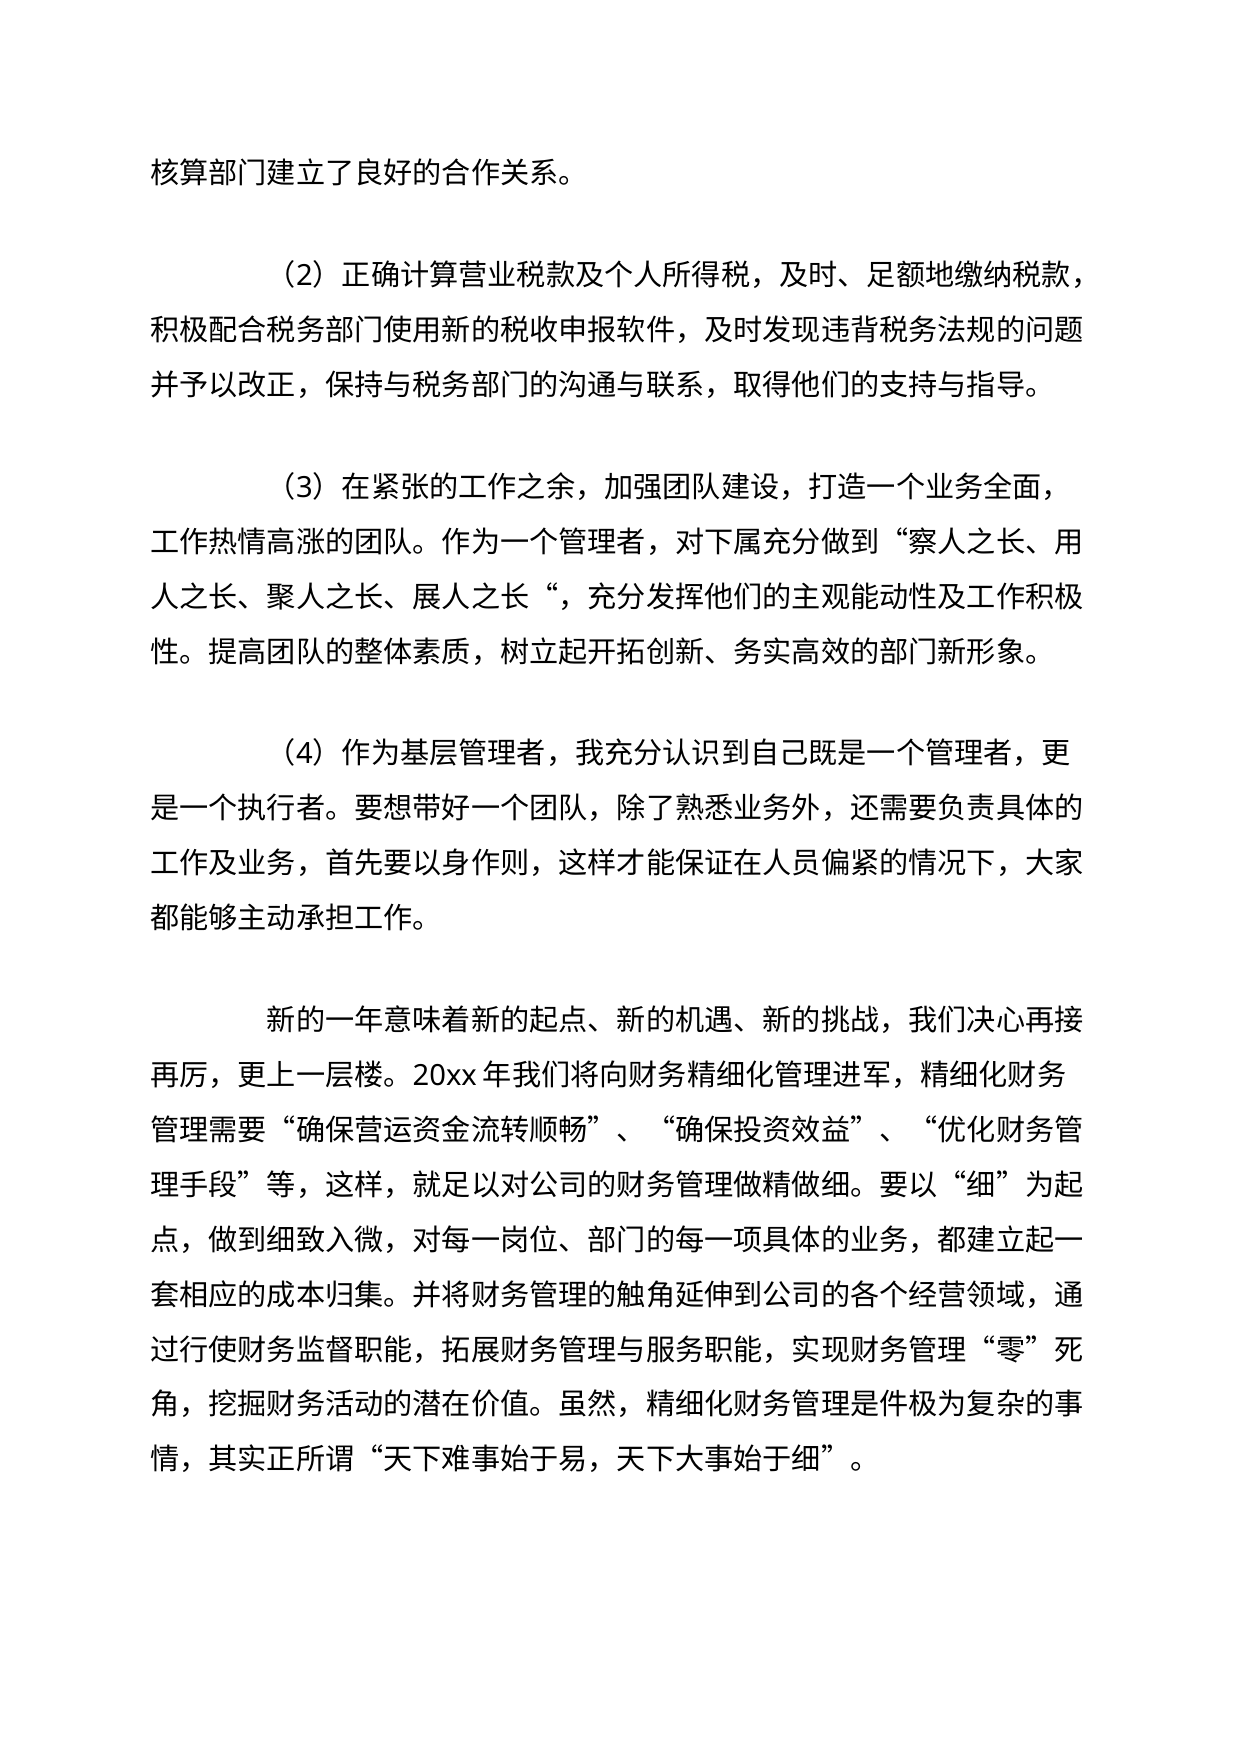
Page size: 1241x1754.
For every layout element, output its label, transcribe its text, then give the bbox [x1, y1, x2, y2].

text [150, 150, 1090, 192]
text （2）正确计算营业税款及个人所得税，及时、足额地缴纳税款，积极配合税务部门使用新的税收申报软件，及时发现违背税务法规的问题并予以改正，保持与税务部门的沟通与联系，取得他们的支持与指导。 [150, 252, 1090, 404]
text （3）在紧张的工作之余，加强团队建设，打造一个业务全面，工作热情高涨的团队。作为一个管理者，对下属充分做到“察人之长、用人之长、聚人之长、展人之长“，充分发挥他们的主观能动性及工作积极性。提高团队的整体素质，树立起开拓创新、务实高效的部门新形象。 [150, 463, 1090, 671]
text 新的一年意味着新的起点、新的机遇、新的挑战，我们决心再接再厉，更上一层楼。20xx年我们将向财务精细化管理进军，精细化财务管理需要“确保营运资金流转顺畅”、“确保投资效益”、“优化财务管理手段”等，这样，就足以对公司的财务管理做精做细。要以“细”为起点，做到细致入微，对每一岗位、部门的每一项具体的业务，都建立起一套相应的成本归集。并将财务管理的触角延伸到公司的各个经营领域，通过行使财务监督职能，拓展财务管理与服务职能，实现财务管理“零”死角，挖掘财务活动的潜在价值。虽然，精细化财务管理是件极为复杂的事情，其实正所谓“天下难事始于易，天下大事始于细”。 [150, 997, 1090, 1478]
text （4）作为基层管理者，我充分认识到自己既是一个管理者，更是一个执行者。要想带好一个团队，除了熟悉业务外，还需要负责具体的工作及业务，首先要以身作则，这样才能保证在人员偏紧的情况下，大家都能够主动承担工作。 [150, 730, 1090, 937]
